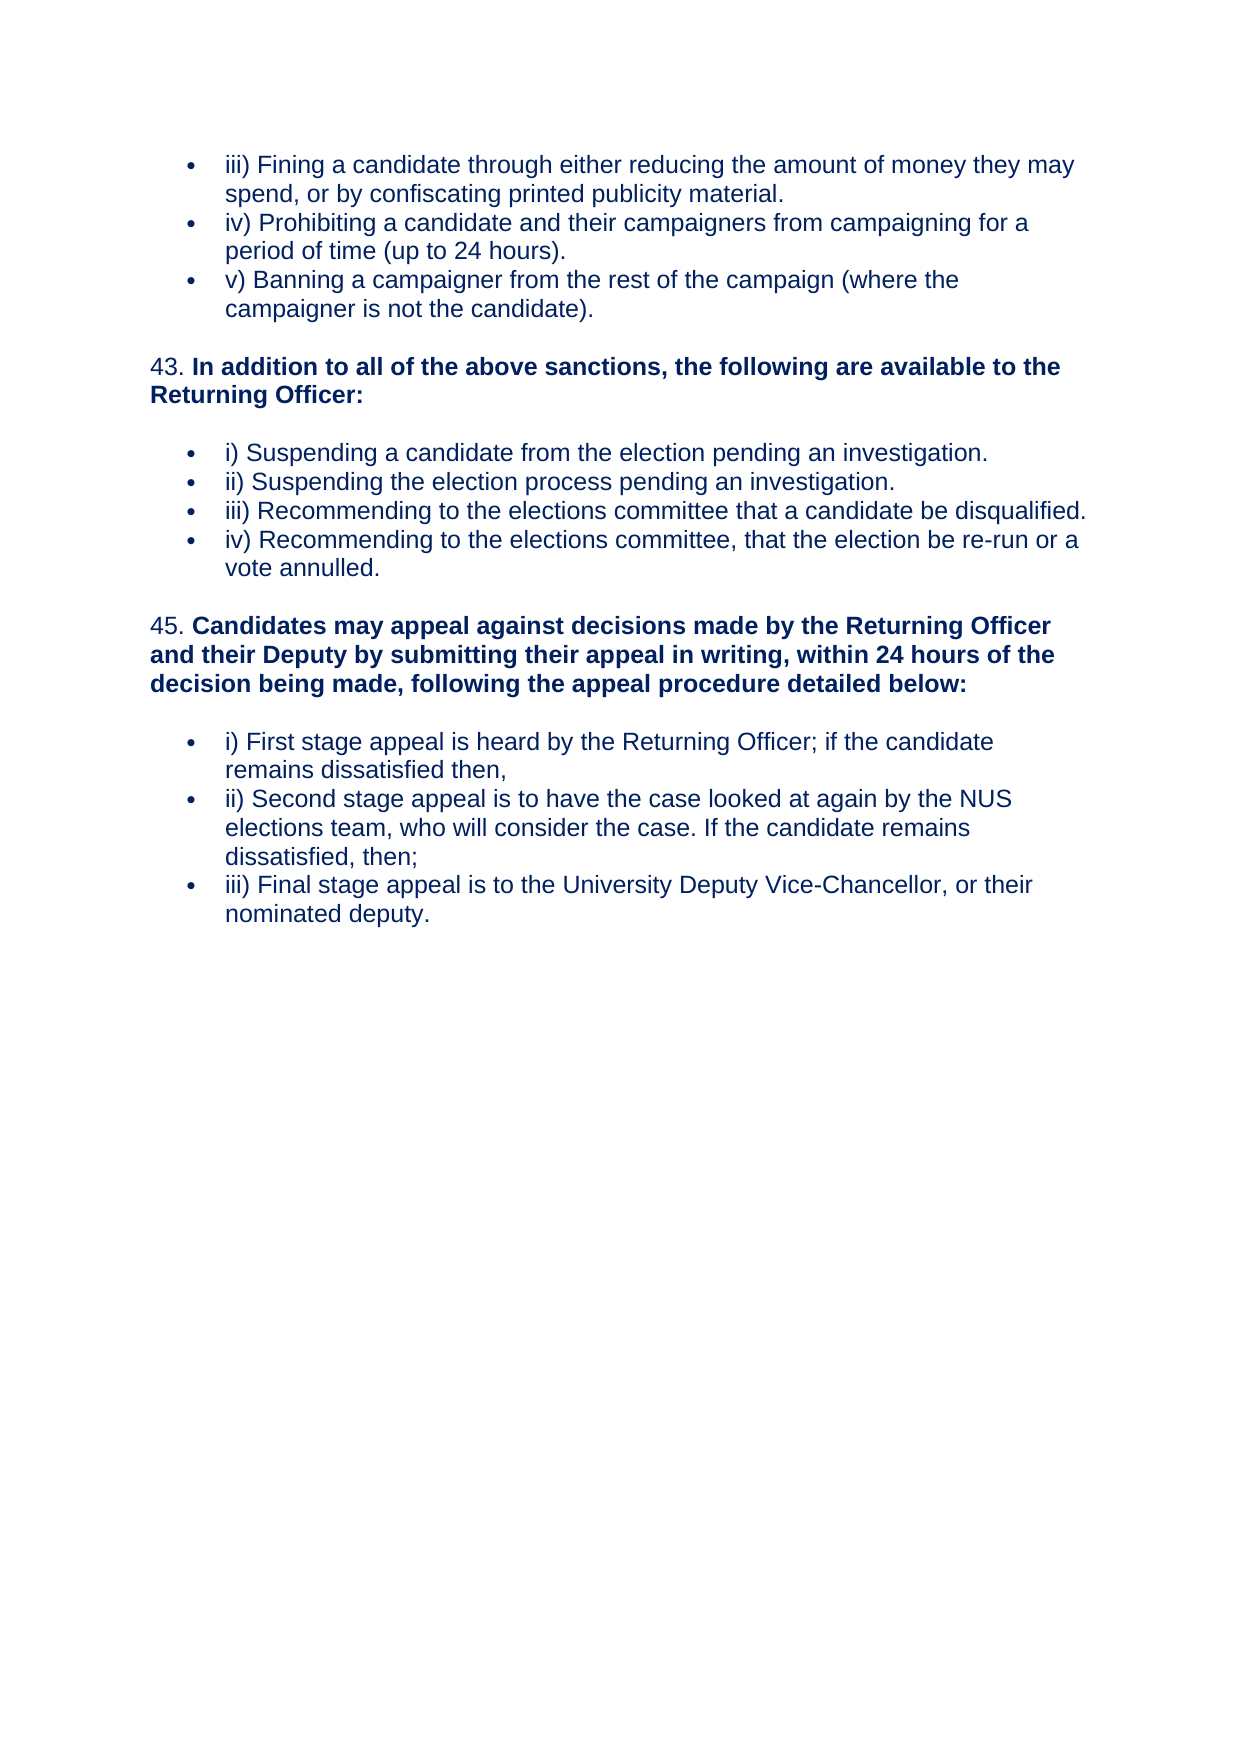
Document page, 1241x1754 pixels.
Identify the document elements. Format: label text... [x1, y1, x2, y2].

list i) Suspending a candidate from the election pending an investigation. [187, 438, 1090, 467]
list iii) Recommending to the elections committee that a candidate be disqualified. [187, 496, 1090, 524]
list iii) Final stage appeal is to the University Deputy Vice-Chancellor, or their nominated deputy. [187, 870, 1090, 928]
list iv) Prohibiting a candidate and their campaigners from campaigning for a period of time (up to 24 hours). [187, 207, 1090, 265]
text 45. Candidates may appeal against decisions made by the Returning Officer and their Deputy by submitting their appeal in writing, within 24 hours of the decision being made, following the appeal procedure detailed below: [150, 611, 1090, 697]
list iv) Recommending to the elections committee, that the election be re-run or a vote annulled. [187, 524, 1090, 582]
list v) Banning a campaigner from the rest of the campaign (where the campaigner is not the candidate). [187, 265, 1090, 322]
text 43. In addition to all of the above sanctions, the following are available to the Returning Officer: [150, 352, 1090, 409]
list i) First stage appeal is heard by the Returning Officer; if the candidate remains dissatisfied then, [187, 727, 1090, 784]
list ii) Second stage appeal is to have the case looked at again by the NUS elections team, who will consider the case. If the candidate remains dissatisfied, then; [187, 784, 1090, 870]
list ii) Suspending the election process pending an investigation. [187, 467, 1090, 496]
list iii) Fining a candidate through either reducing the amount of money they may spend, or by confiscating printed publicity material. [187, 150, 1090, 207]
